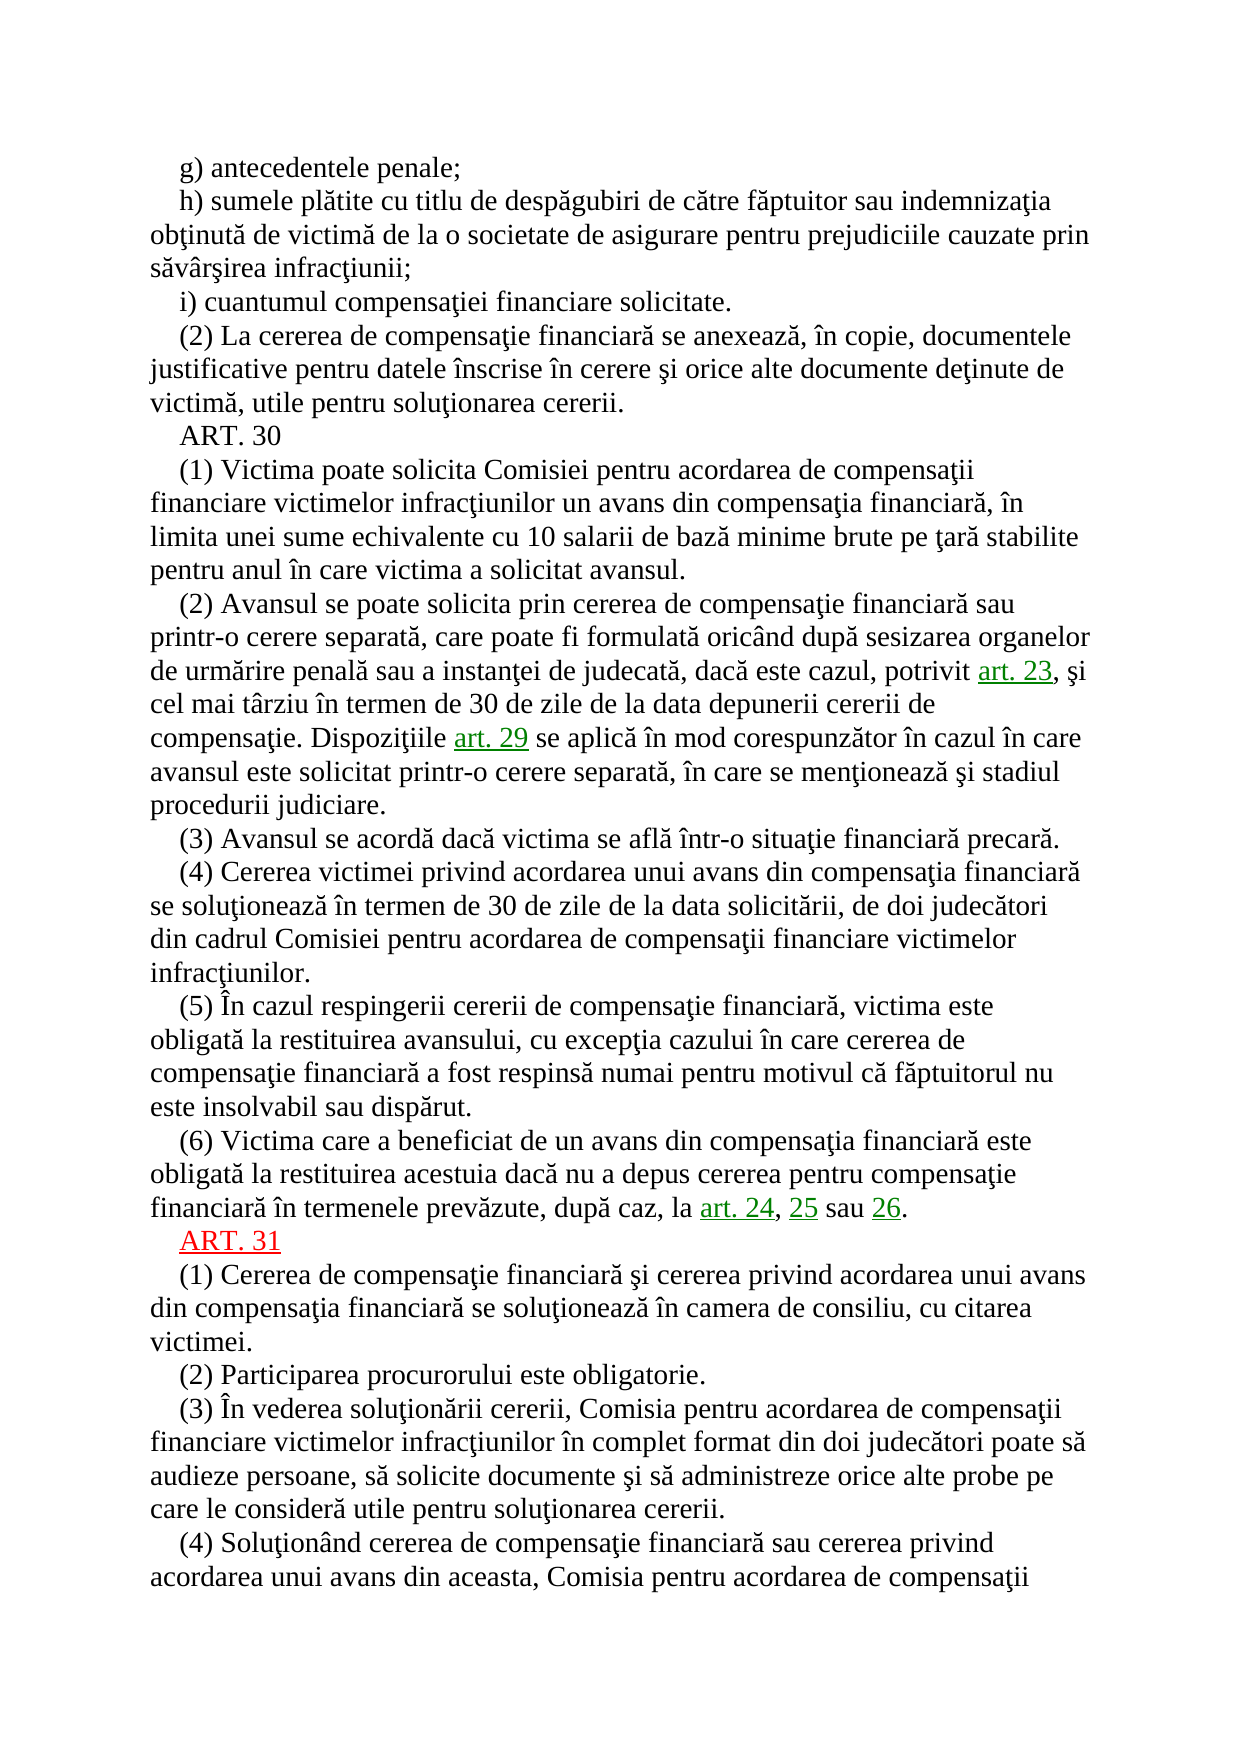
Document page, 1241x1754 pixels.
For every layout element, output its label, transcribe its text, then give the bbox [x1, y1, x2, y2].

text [150, 1525, 1090, 1592]
text (3) Avansul se acordă dacă victima se află într-o situaţie financiară precară. [150, 821, 1090, 854]
text (2) La cererea de compensaţie financiară se anexează, în copie, documentele justificative pentru datele înscrise în cerere şi orice alte documente deţinute de victimă, utile pentru soluţionarea cererii. [150, 318, 1090, 418]
text (2) Avansul se poate solicita prin cererea de compensaţie financiară sau printr-o cerere separată, care poate fi formulată oricând după sesizarea organelor de urmărire penală sau a instanţei de judecată, dacă este cazul, potrivit art. 23, şi cel mai târziu în termen de 30 de zile de la data depunerii cererii de compensaţie. Dispoziţiile art. 29 se aplică în mod corespunzător în cazul în care avansul este solicitat printr-o cerere separată, în care se menţionează şi stadiul procedurii judiciare. [150, 586, 1090, 821]
text (5) În cazul respingerii cererii de compensaţie financiară, victima este obligată la restituirea avansului, cu excepţia cazului în care cererea de compensaţie financiară a fost respinsă numai pentru motivul că făptuitorul nu este insolvabil sau dispărut. [150, 988, 1090, 1123]
text (4) Cererea victimei privind acordarea unui avans din compensaţia financiară se soluţionează în termen de 30 de zile de la data solicitării, de doi judecători din cadrul Comisiei pentru acordarea de compensaţii financiare victimelor infracţiunilor. [150, 854, 1090, 988]
text (3) În vederea soluţionării cererii, Comisia pentru acordarea de compensaţii financiare victimelor infracţiunilor în complet format din doi judecători poate să audieze persoane, să solicite documente şi să administreze orice alte probe pe care le consideră utile pentru soluţionarea cererii. [150, 1391, 1090, 1525]
text (1) Cererea de compensaţie financiară şi cererea privind acordarea unui avans din compensaţia financiară se soluţionează în camera de consiliu, cu citarea victimei. [150, 1257, 1090, 1357]
text g) antecedentele penale; [150, 150, 1090, 183]
text ART. 31 [150, 1223, 1090, 1257]
text h) sumele plătite cu titlu de despăgubiri de către făptuitor sau indemnizaţia obţinută de victimă de la o societate de asigurare pentru prejudiciile cauzate prin săvârşirea infracţiunii; [150, 183, 1090, 284]
text ART. 30 [150, 418, 1090, 452]
text (1) Victima poate solicita Comisiei pentru acordarea de compensaţii financiare victimelor infracţiunilor un avans din compensaţia financiară, în limita unei sume echivalente cu 10 salarii de bază minime brute pe ţară stabilite pentru anul în care victima a solicitat avansul. [150, 452, 1090, 586]
text (2) Participarea procurorului este obligatorie. [150, 1357, 1090, 1391]
text (6) Victima care a beneficiat de un avans din compensaţia financiară este obligată la restituirea acestuia dacă nu a depus cererea pentru compensaţie financiară în termenele prevăzute, după caz, la art. 24, 25 sau 26. [150, 1123, 1090, 1223]
text i) cuantumul compensaţiei financiare solicitate. [150, 284, 1090, 318]
